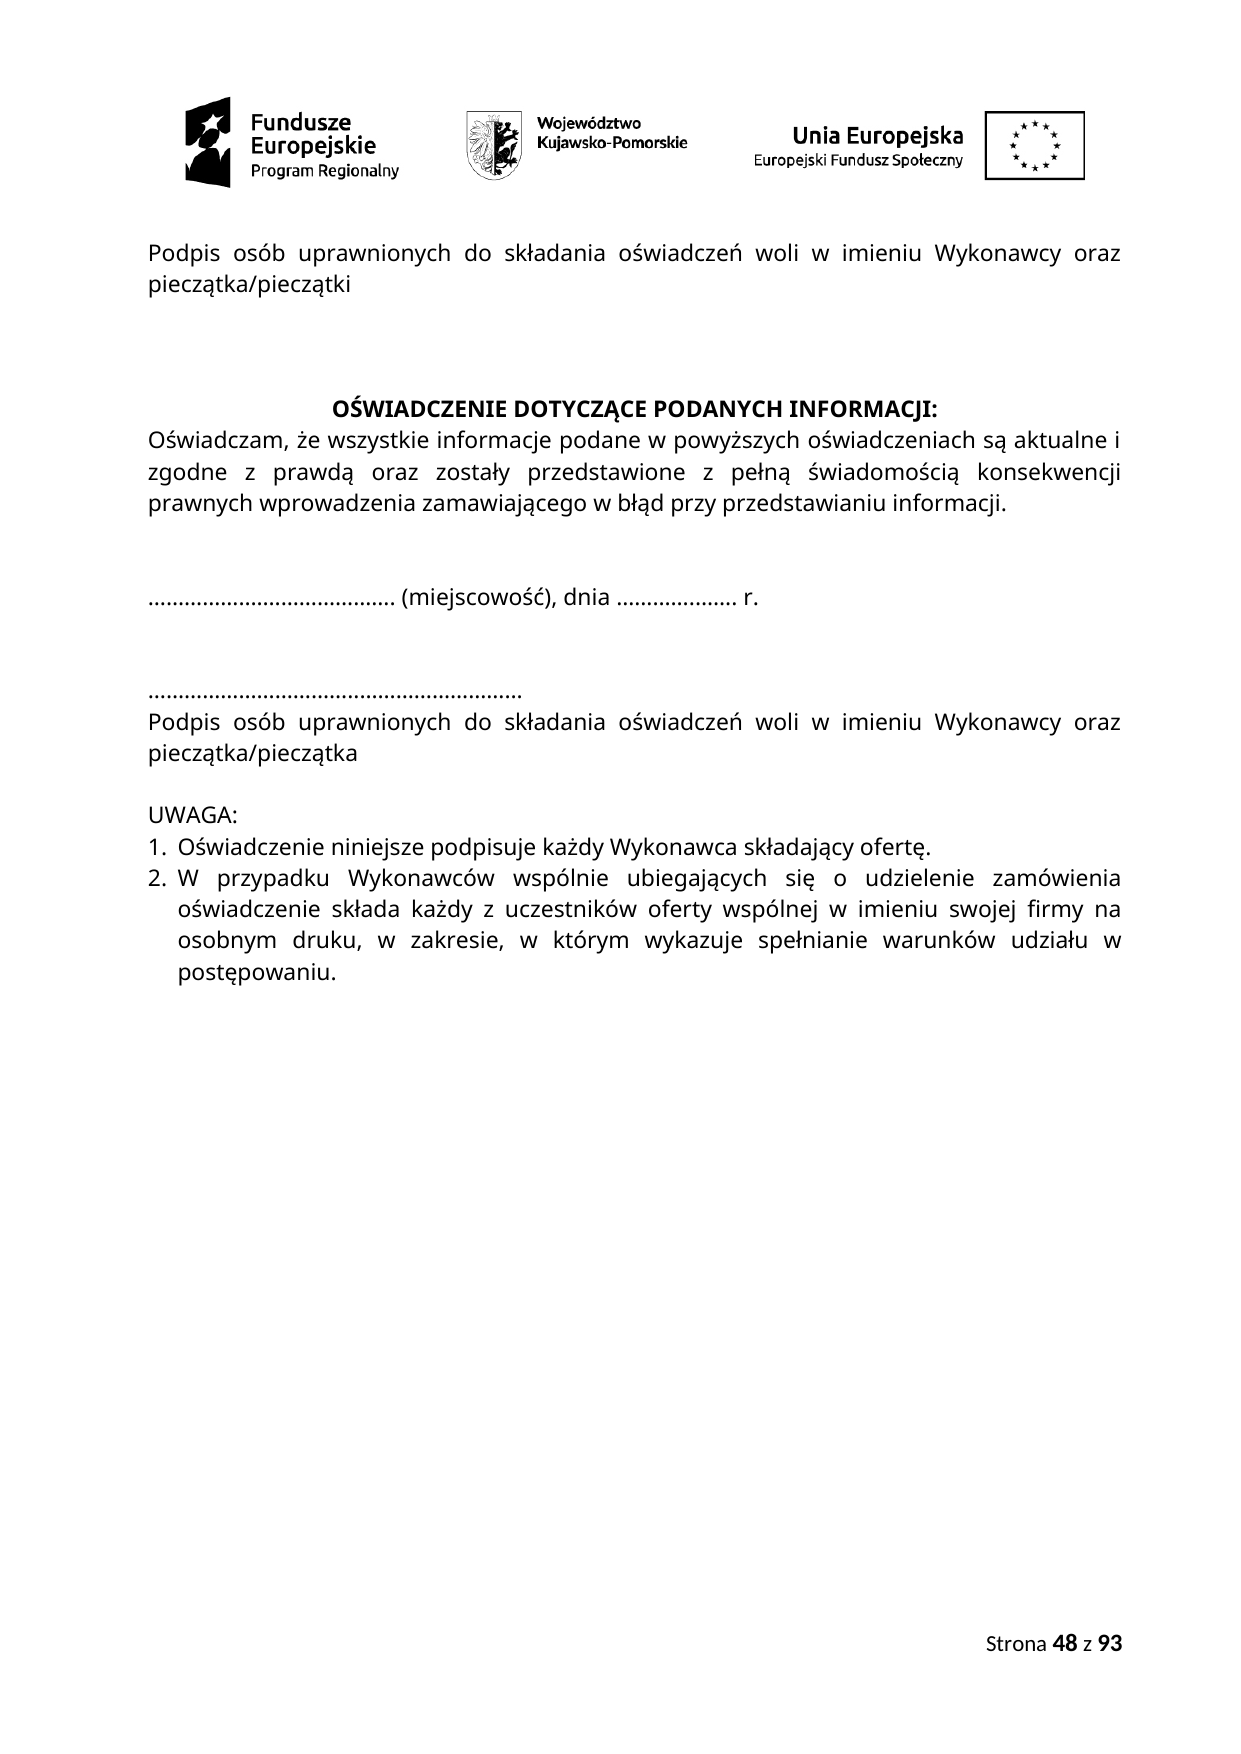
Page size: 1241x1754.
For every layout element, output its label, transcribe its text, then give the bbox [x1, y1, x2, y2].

text OŚWIADCZENIE DOTYCZĄCE PODANYCH INFORMACJI: [148, 393, 1122, 424]
list Oświadczenie niniejsze podpisuje każdy Wykonawca składający ofertę. [148, 831, 1122, 862]
text Podpis osób uprawnionych do składania oświadczeń woli w imieniu Wykonawcy oraz pieczątka/pieczątka [148, 706, 1122, 768]
text UWAGA: [148, 799, 1122, 831]
picture [163, 73, 1107, 209]
text Podpis osób uprawnionych do składania oświadczeń woli w imieniu Wykonawcy oraz pieczątka/pieczątki [148, 237, 1122, 299]
text …………….……………………. (miejscowość), dnia ………….……. r. [148, 581, 1122, 612]
text ……………………………..……………………… [148, 674, 1122, 706]
list W przypadku Wykonawców wspólnie ubiegających się o udzielenie zamówienia oświadczenie składa każdy z uczestników oferty wspólnej w imieniu swojej firmy na osobnym druku, w zakresie, w którym wykazuje spełnianie warunków udziału w postępowaniu. [148, 862, 1122, 987]
text Oświadczam, że wszystkie informacje podane w powyższych oświadczeniach są aktualne i zgodne z prawdą oraz zostały przedstawione z pełną świadomością konsekwencji prawnych wprowadzenia zamawiającego w błąd przy przedstawianiu informacji. [148, 424, 1122, 518]
